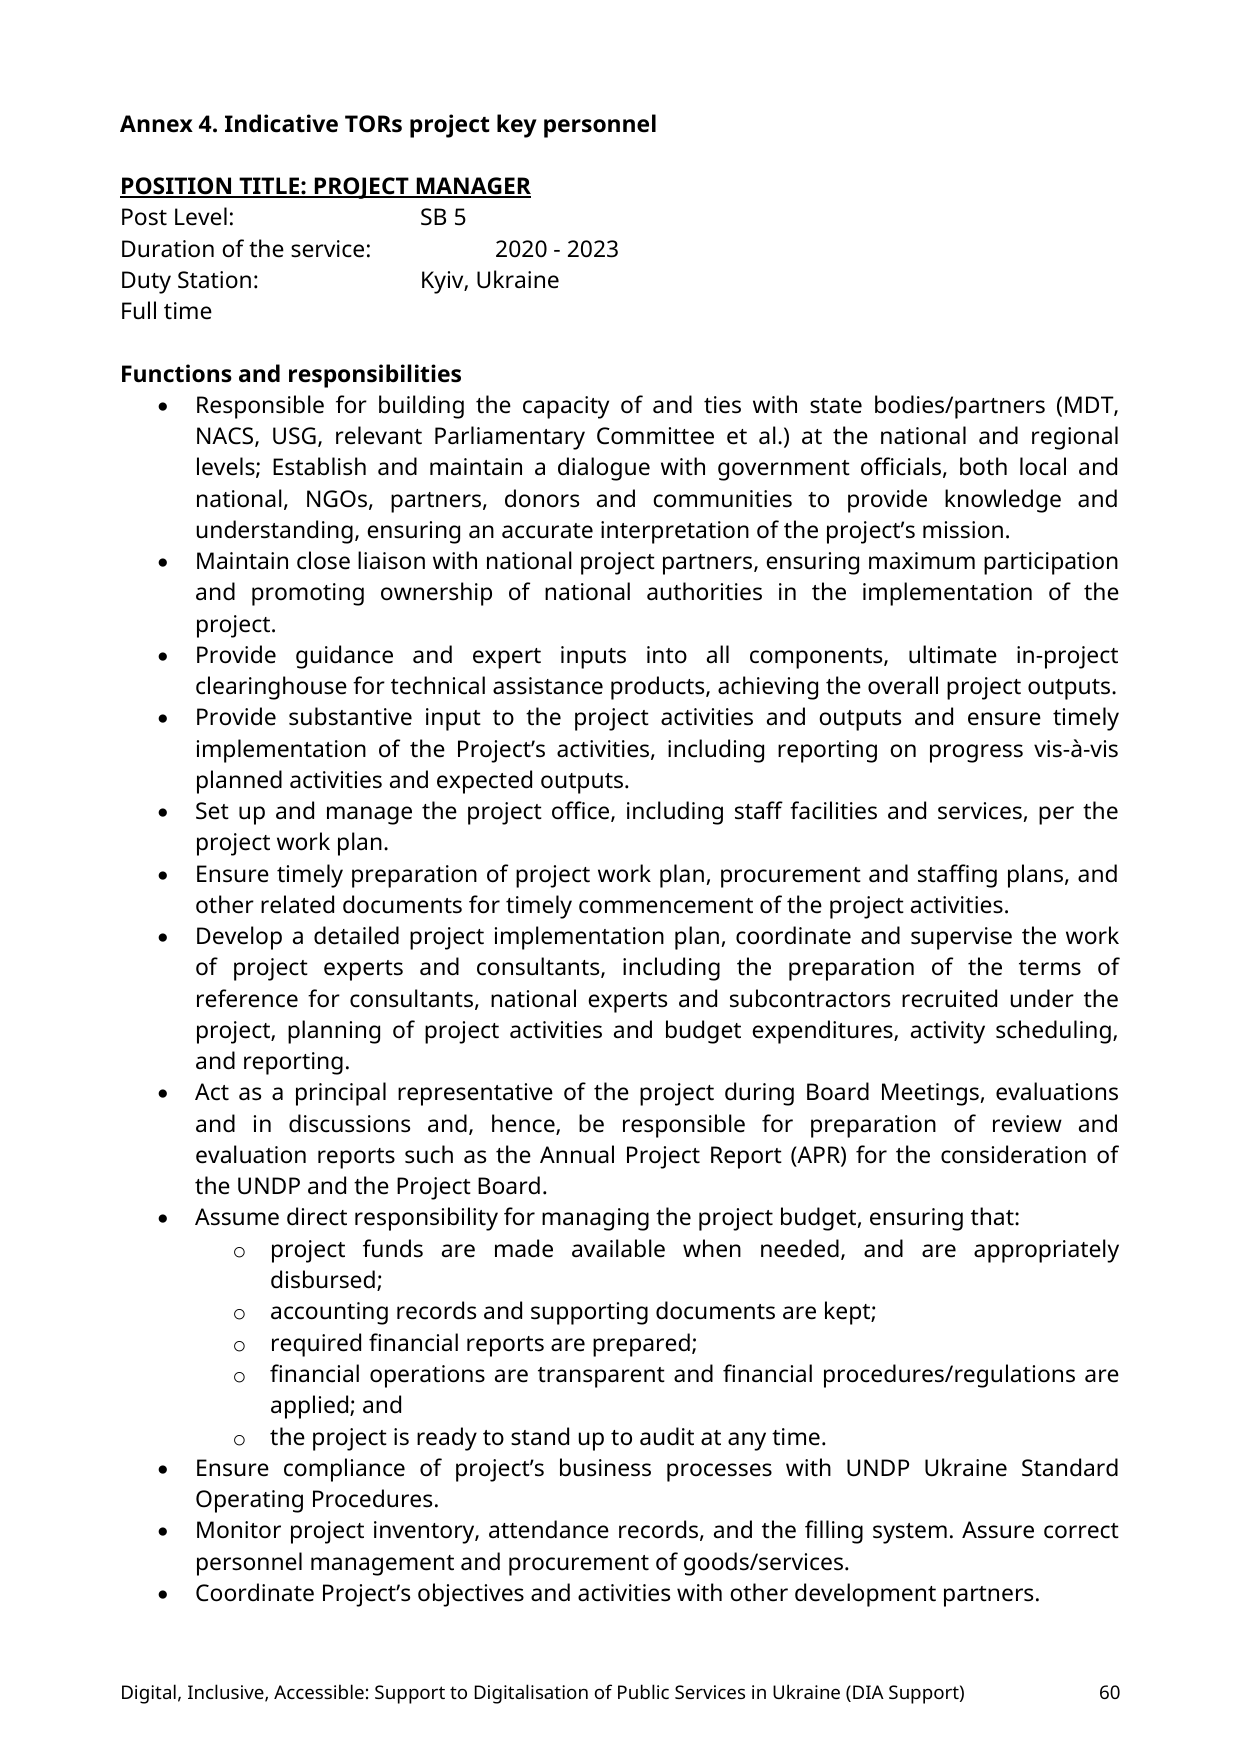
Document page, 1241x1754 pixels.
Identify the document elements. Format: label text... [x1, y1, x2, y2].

list accounting records and supporting documents are kept; [232, 1295, 1120, 1327]
list Develop a detailed project implementation plan, coordinate and supervise the work of project experts and consultants, including the preparation of the terms of reference for consultants, national experts and subcontractors recruited under the project, planning of project activities and budget expenditures, activity scheduling, and reporting. [157, 920, 1120, 1076]
list Assume direct responsibility for managing the project budget, ensuring that: [157, 1201, 1120, 1233]
text Duty Station: Kyiv, Ukraine [120, 264, 1120, 295]
list required financial reports are prepared; [232, 1327, 1120, 1358]
list Maintain close liaison with national project partners, ensuring maximum participation and promoting ownership of national authorities in the implementation of the project. [157, 545, 1120, 639]
list Ensure timely preparation of project work plan, procurement and staffing plans, and other related documents for timely commencement of the project activities. [157, 858, 1120, 920]
list financial operations are transparent and financial procedures/regulations are applied; and [232, 1358, 1120, 1421]
list project funds are made available when needed, and are appropriately disbursed; [232, 1233, 1120, 1295]
list Set up and manage the project office, including staff facilities and services, per the project work plan. [157, 795, 1120, 858]
list Coordinate Project’s objectives and activities with other development partners. [157, 1577, 1120, 1608]
list the project is ready to stand up to audit at any time. [232, 1421, 1120, 1452]
list Act as a principal representative of the project during Board Meetings, evaluations and in discussions and, hence, be responsible for preparation of review and evaluation reports such as the Annual Project Report (APR) for the consideration of the UNDP and the Project Board. [157, 1076, 1120, 1201]
list Monitor project inventory, attendance records, and the filling system. Assure correct personnel management and procurement of goods/services. [157, 1514, 1120, 1577]
text Post Level: SB 5 [120, 201, 1120, 233]
list Ensure compliance of project’s business processes with UNDP Ukraine Standard Operating Procedures. [157, 1452, 1120, 1514]
text Annex 4. Indicative TORs project key personnel [120, 108, 1120, 139]
text Duration of the service: 2020 - 2023 [120, 233, 1120, 264]
list Responsible for building the capacity of and ties with state bodies/partners (MDT, NACS, USG, relevant Parliamentary Committee et al.) at the national and regional levels; Establish and maintain a dialogue with government officials, both local and national, NGOs, partners, donors and communities to provide knowledge and understanding, ensuring an accurate interpretation of the project’s mission. [157, 389, 1120, 545]
list Provide substantive input to the project activities and outputs and ensure timely implementation of the Project’s activities, including reporting on progress vis-à-vis planned activities and expected outputs. [157, 701, 1120, 795]
text Full time [120, 295, 1120, 326]
text POSITION TITLE: PROJECT MANAGER [120, 170, 1120, 201]
text Functions and responsibilities [120, 358, 1120, 389]
list Provide guidance and expert inputs into all components, ultimate in-project clearinghouse for technical assistance products, achieving the overall project outputs. [157, 639, 1120, 701]
